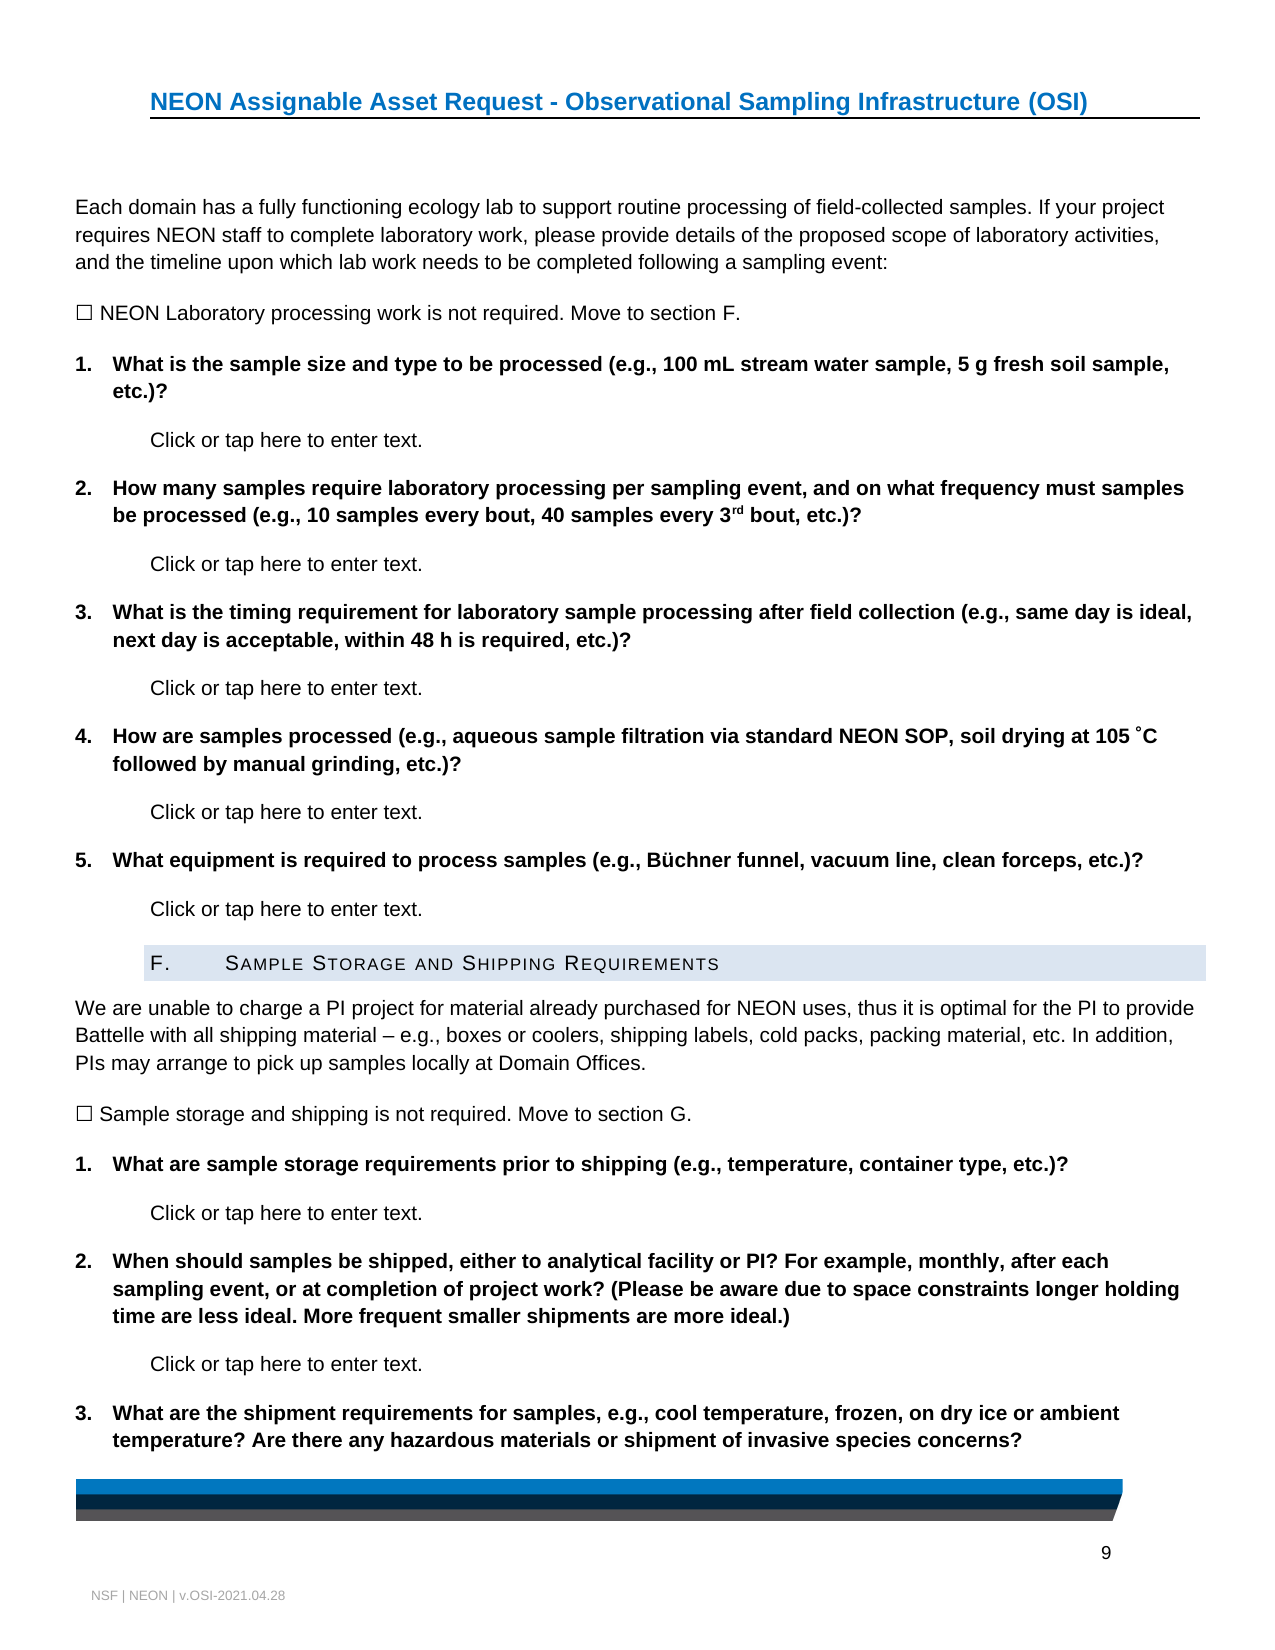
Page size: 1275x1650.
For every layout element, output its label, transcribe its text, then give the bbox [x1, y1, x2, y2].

text We are unable to charge a PI project for material already purchased for NEON uses, thus it is optimal for the PI to provide Battelle with all shipping material – e.g., boxes or coolers, shipping labels, cold packs, packing material, etc. In addition, PIs may arrange to pick up samples locally at Domain Offices. [75, 995, 1200, 1074]
list How many samples require laboratory processing per sampling event, and on what frequency must samples be processed (e.g., 10 samples every bout, 40 samples every 3rd bout, etc.)? [75, 476, 1200, 527]
list What is the timing requirement for laboratory sample processing after field collection (e.g., same day is ideal, next day is acceptable, within 48 h is required, etc.)? [75, 600, 1200, 651]
list What is the sample size and type to be processed (e.g., 100 mL stream water sample, 5 g fresh soil sample, etc.)? [75, 352, 1200, 403]
text Sample storage and shipping is not required. Move to section G. [75, 1099, 1200, 1127]
picture [76, 1479, 1123, 1521]
text NEON Laboratory processing work is not required. Move to section F. [75, 298, 1200, 327]
subtitle Sample Storage and Shipping Requirements [150, 951, 1200, 975]
list When should samples be shipped, either to analytical facility or PI? For example, monthly, after each sampling event, or at completion of project work? (Please be aware due to space constraints longer holding time are less ideal. More frequent smaller shipments are more ideal.) [75, 1249, 1200, 1328]
list What are the shipment requirements for samples, e.g., cool temperature, frozen, on dry ice or ambient temperature? Are there any hazardous materials or shipment of invasive species concerns? [75, 1401, 1200, 1452]
text Each domain has a fully functioning ecology lab to support routine processing of field-collected samples. If your project requires NEON staff to complete laboratory work, please provide details of the proposed scope of laboratory activities, and the timeline upon which lab work needs to be completed following a sampling event: [75, 195, 1200, 274]
list How are samples processed (e.g., aqueous sample filtration via standard NEON SOP, soil drying at 105 ˚C followed by manual grinding, etc.)? [75, 724, 1200, 776]
list What equipment is required to process samples (e.g., Büchner funnel, vacuum line, clean forceps, etc.)? [75, 848, 1200, 872]
list What are sample storage requirements prior to shipping (e.g., temperature, container type, etc.)? [75, 1152, 1200, 1176]
